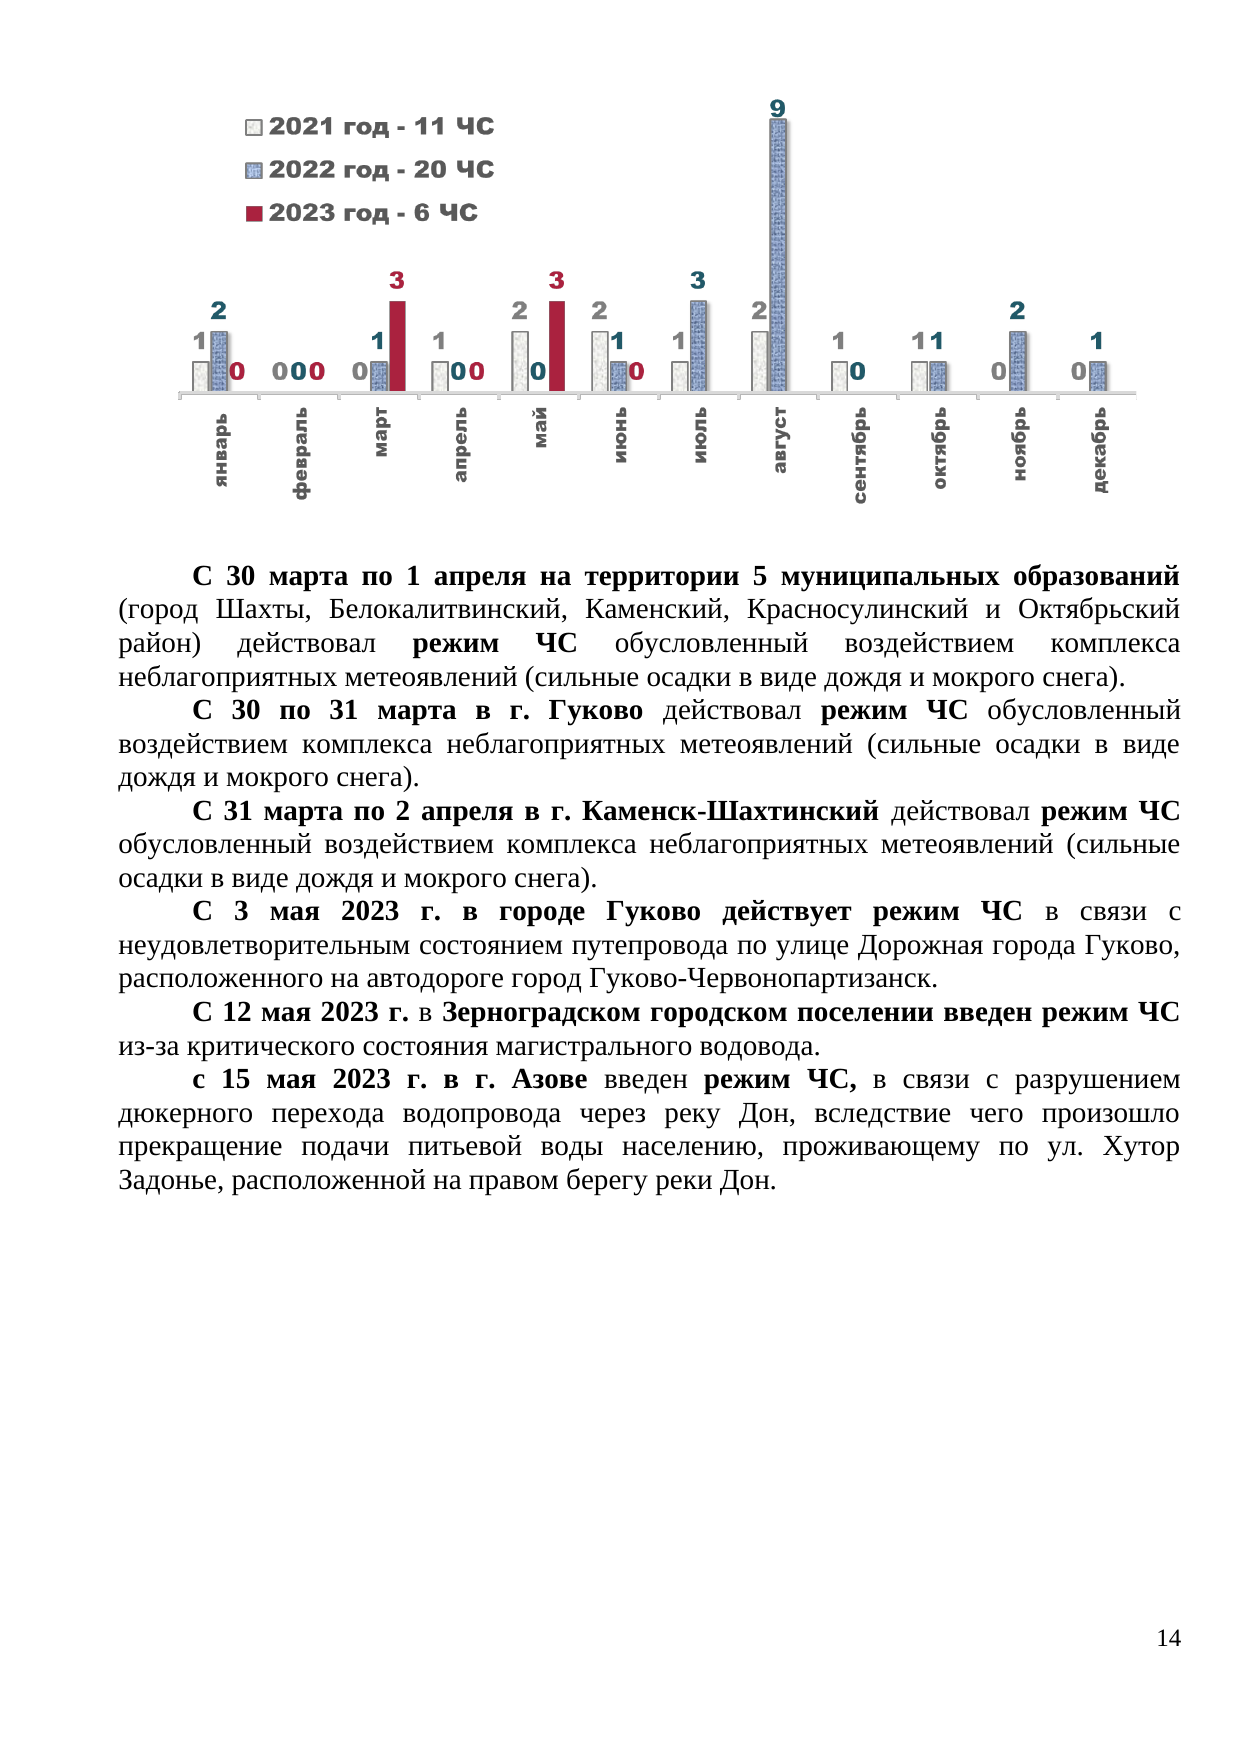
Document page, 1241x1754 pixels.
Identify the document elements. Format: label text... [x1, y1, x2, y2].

text С 12 мая 2023 г. в Зерноградском городском поселении введен режим ЧС из-за критического состояния магистрального водовода. [118, 994, 1181, 1061]
text С 31 марта по 2 апреля в г. Каменск-Шахтинский действовал режим ЧС обусловленный воздействием комплекса неблагоприятных метеоявлений (сильные осадки в виде дождя и мокрого снега). [118, 793, 1181, 893]
picture [162, 88, 1137, 521]
text С 30 марта по 1 апреля на территории 5 муниципальных образований (город Шахты, Белокалитвинский, Каменский, Красносулинский и Октябрьский район) действовал режим ЧС обусловленный воздействием комплекса неблагоприятных метеоявлений (сильные осадки в виде дождя и мокрого снега). [118, 558, 1181, 692]
text С 30 по 31 марта в г. Гуково действовал режим ЧС обусловленный воздействием комплекса неблагоприятных метеоявлений (сильные осадки в виде дождя и мокрого снега). [118, 692, 1181, 793]
text С 3 мая 2023 г. в городе Гуково действует режим ЧС в связи с неудовлетворительным состоянием путепровода по улице Дорожная города Гуково, расположенного на автодороге город Гуково-Червонопартизанск. [118, 893, 1181, 994]
text с 15 мая 2023 г. в г. Азове введен режим ЧС, в связи с разрушением дюкерного перехода водопровода через реку Дон, вследствие чего произошло прекращение подачи питьевой воды населению, проживающему по ул. Хутор Задонье, расположенной на правом берегу реки Дон. [118, 1061, 1181, 1195]
